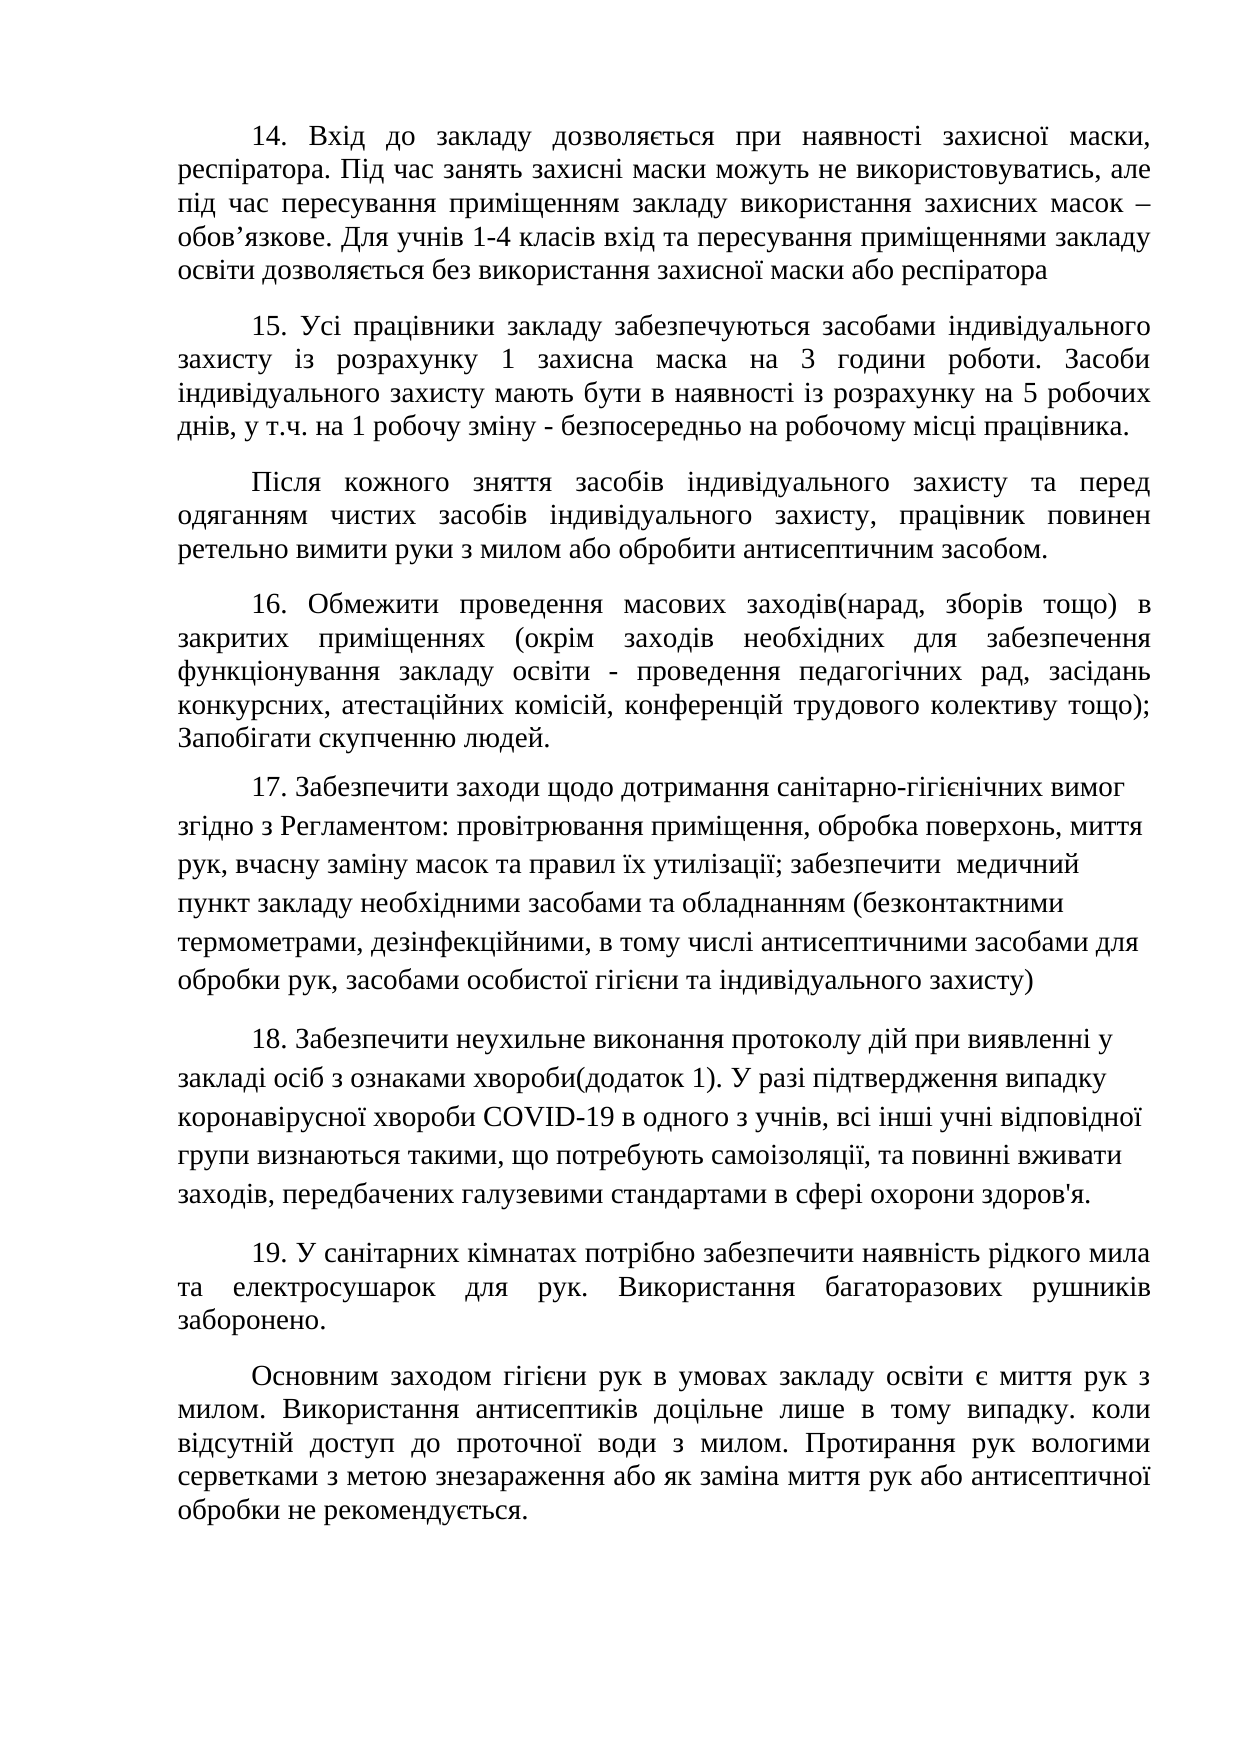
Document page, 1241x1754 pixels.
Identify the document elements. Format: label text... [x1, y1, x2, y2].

text 18. Забезпечити неухильне виконання протоколу дій при виявленні у закладі осіб з ознаками хвороби(додаток 1). У разі підтвердження випадку коронавірусної хвороби СОVID-19 в одного з учнів, всі інші учні відповідної групи визнаються такими, що потребують самоізоляції, та повинні вживати заходів, передбачених галузевими стандартами в сфері охорони здоров'я. [177, 1022, 1152, 1209]
text 17. Забезпечити заходи щодо дотримання санітарно-гігієнічних вимог згідно з Регламентом: провітрювання приміщення, обробка поверхонь, миття рук, вчасну заміну масок та правил їх утилізації; забезпечити медичний пункт закладу необхідними засобами та обладнанням (безконтактними термометрами, дезінфекційними, в тому числі антисептичними засобами для обробки рук, засобами особистої гігієни та індивідуального захисту) [177, 769, 1152, 996]
text 14. Вхід до закладу дозволяється при наявності захисної маски, респіратора. Під час занять захисні маски можуть не використовуватись, але під час пересування приміщенням закладу використання захисних масок – обов’язкове. Для учнів 1-4 класів вхід та пересування приміщеннями закладу освіти дозволяється без використання захисної маски або респіратора [177, 118, 1152, 286]
text 19. У санітарних кімнатах потрібно забезпечити наявність рідкого мила та електросушарок для рук. Використання багаторазових рушників заборонено. [177, 1235, 1152, 1336]
text 16. Обмежити проведення масових заходів(нарад, зборів тощо) в закритих приміщеннях (окрім заходів необхідних для забезпечення функціонування закладу освіти - проведення педагогічних рад, засідань конкурсних, атестаційних комісій, конференцій трудового колективу тощо); Запобігати скупченню людей. [177, 586, 1152, 754]
text Після кожного зняття засобів індивідуального захисту та перед одяганням чистих засобів індивідуального захисту, працівник повинен ретельно вимити руки з милом або обробити антисептичним засобом. [177, 464, 1152, 564]
text Основним заходом гігієни рук в умовах закладу освіти є миття рук з милом. Використання антисептиків доцільне лише в тому випадку. коли відсутній доступ до проточної води з милом. Протирання рук вологими серветками з метою знезараження або як заміна миття рук або антисептичної обробки не рекомендується. [177, 1358, 1152, 1525]
text 15. Усі працівники закладу забезпечуються засобами індивідуального захисту із розрахунку 1 захисна маска на 3 години роботи. Засоби індивідуального захисту мають бути в наявності із розрахунку на 5 робочих днів, у т.ч. на 1 робочу зміну - безпосередньо на робочому місці працівника. [177, 308, 1152, 442]
